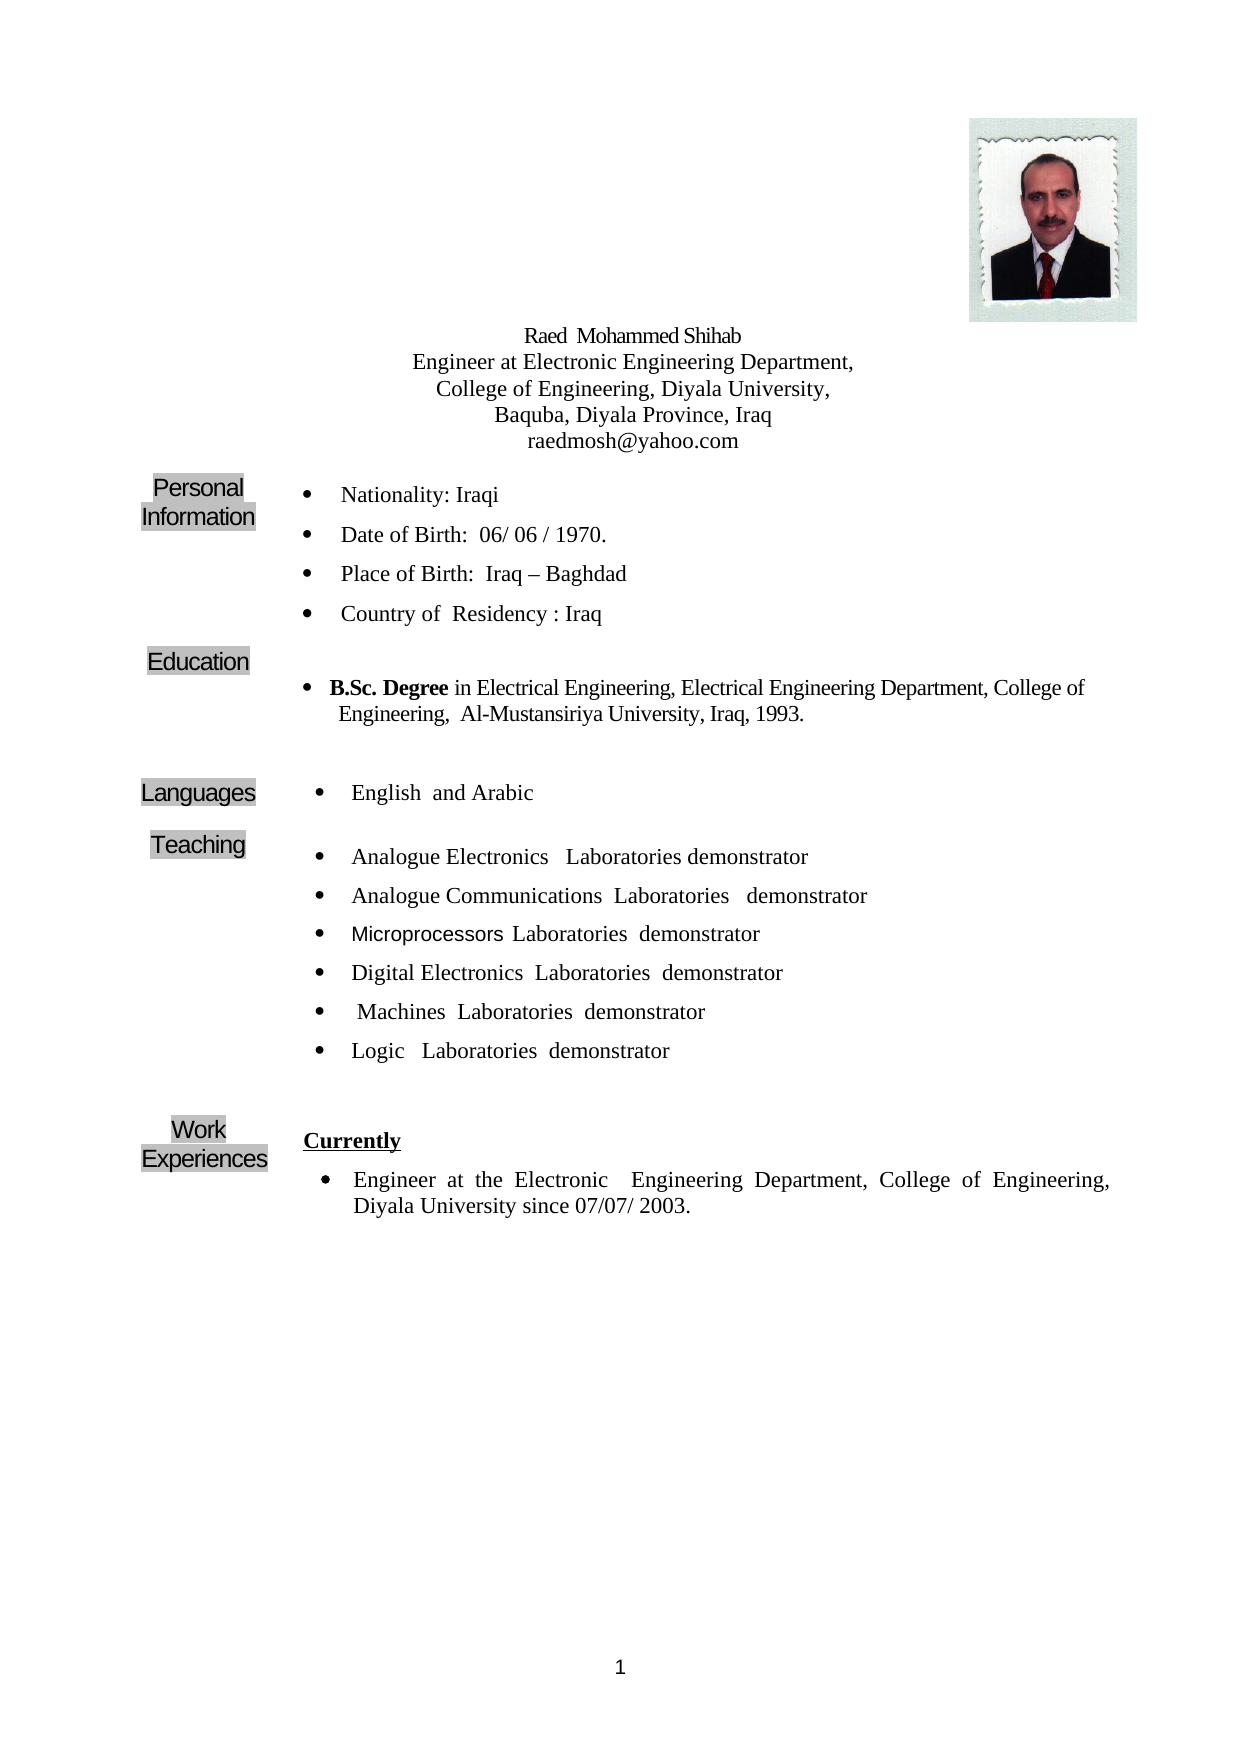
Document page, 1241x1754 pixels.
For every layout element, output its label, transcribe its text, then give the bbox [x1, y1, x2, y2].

table_header Raed Mohammed Shihab Engineer at Electronic Engineering Department, College of Engineering, Diyala University, Baquba, Diyala Province, Iraq raedmosh@yahoo.com [118, 118, 1148, 473]
table_cell Work Experiences [118, 1115, 292, 1348]
table_cell Languages [118, 754, 292, 830]
table_cell B.Sc. Degree in Electrical Engineering, Electrical Engineering Department, College of Engineering, Al-Mustansiriya University, Iraq, 1993. [292, 646, 1148, 754]
picture [969, 118, 1138, 322]
table_cell Currently Engineer at the Electronic Engineering Department, College of Engineering, Diyala University since 07/07/ 2003. [292, 1115, 1148, 1348]
table_cell Analogue Electronics Laboratories demonstrator Analogue Communications Laboratories demonstrator Microprocessors Laboratories demonstrator Digital Electronics Laboratories demonstrator Machines Laboratories demonstrator Logic Laboratories demonstrator [292, 830, 1148, 1115]
table_cell Teaching [118, 830, 292, 1115]
table_cell Education [118, 646, 292, 754]
table_cell English and Arabic [292, 754, 1148, 830]
table_cell Nationality: Iraqi Date of Birth: 06/ 06 / 1970. Place of Birth: Iraq – Baghdad Country of Residency : Iraq [292, 473, 1148, 646]
table_cell Personal Information [118, 473, 292, 646]
